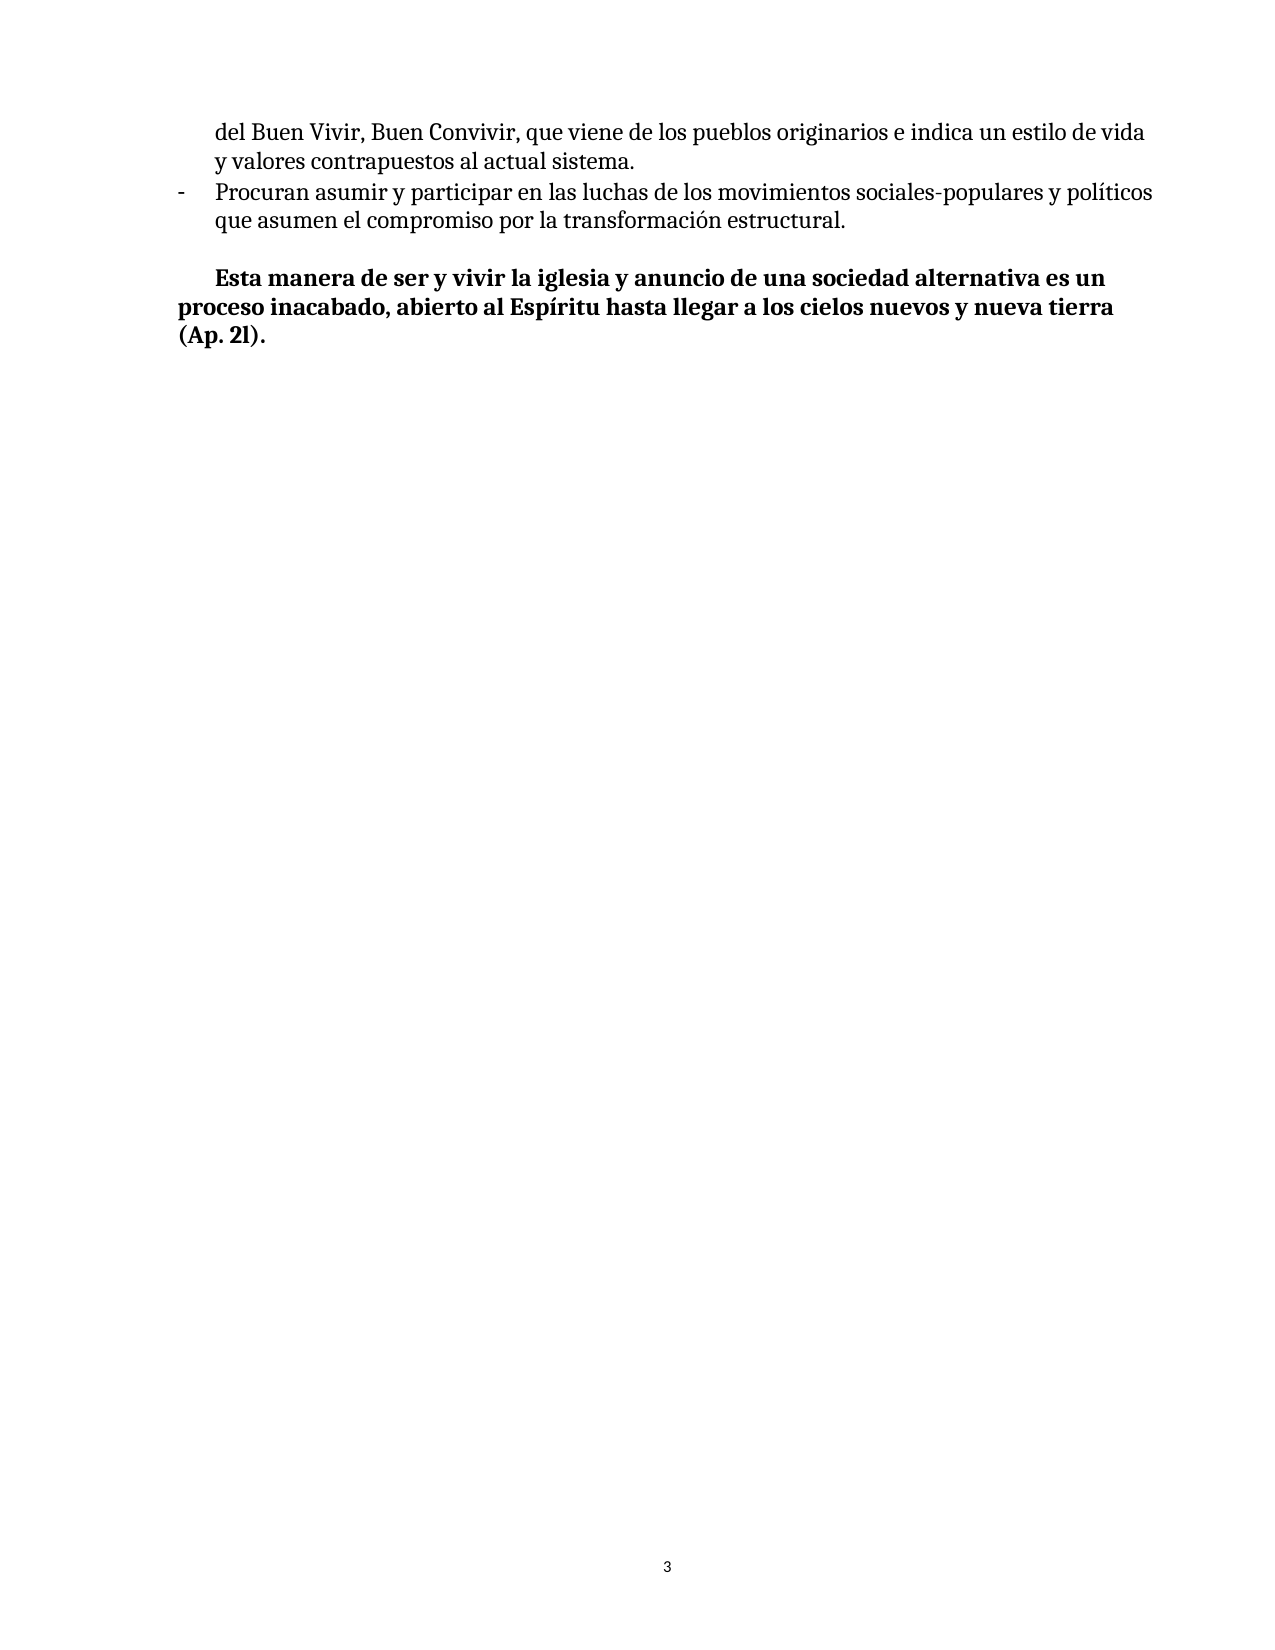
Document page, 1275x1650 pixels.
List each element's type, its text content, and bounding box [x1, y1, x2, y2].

list Procuran asumir y participar en las luchas de los movimientos sociales-populares y políticos que asumen el compromiso por la transformación estructural. [177, 176, 1157, 235]
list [177, 118, 1157, 176]
text Esta manera de ser y vivir la iglesia y anuncio de una sociedad alternativa es un proceso inacabado, abierto al Espíritu hasta llegar a los cielos nuevos y nueva tierra (Ap. 2l). [177, 264, 1157, 350]
